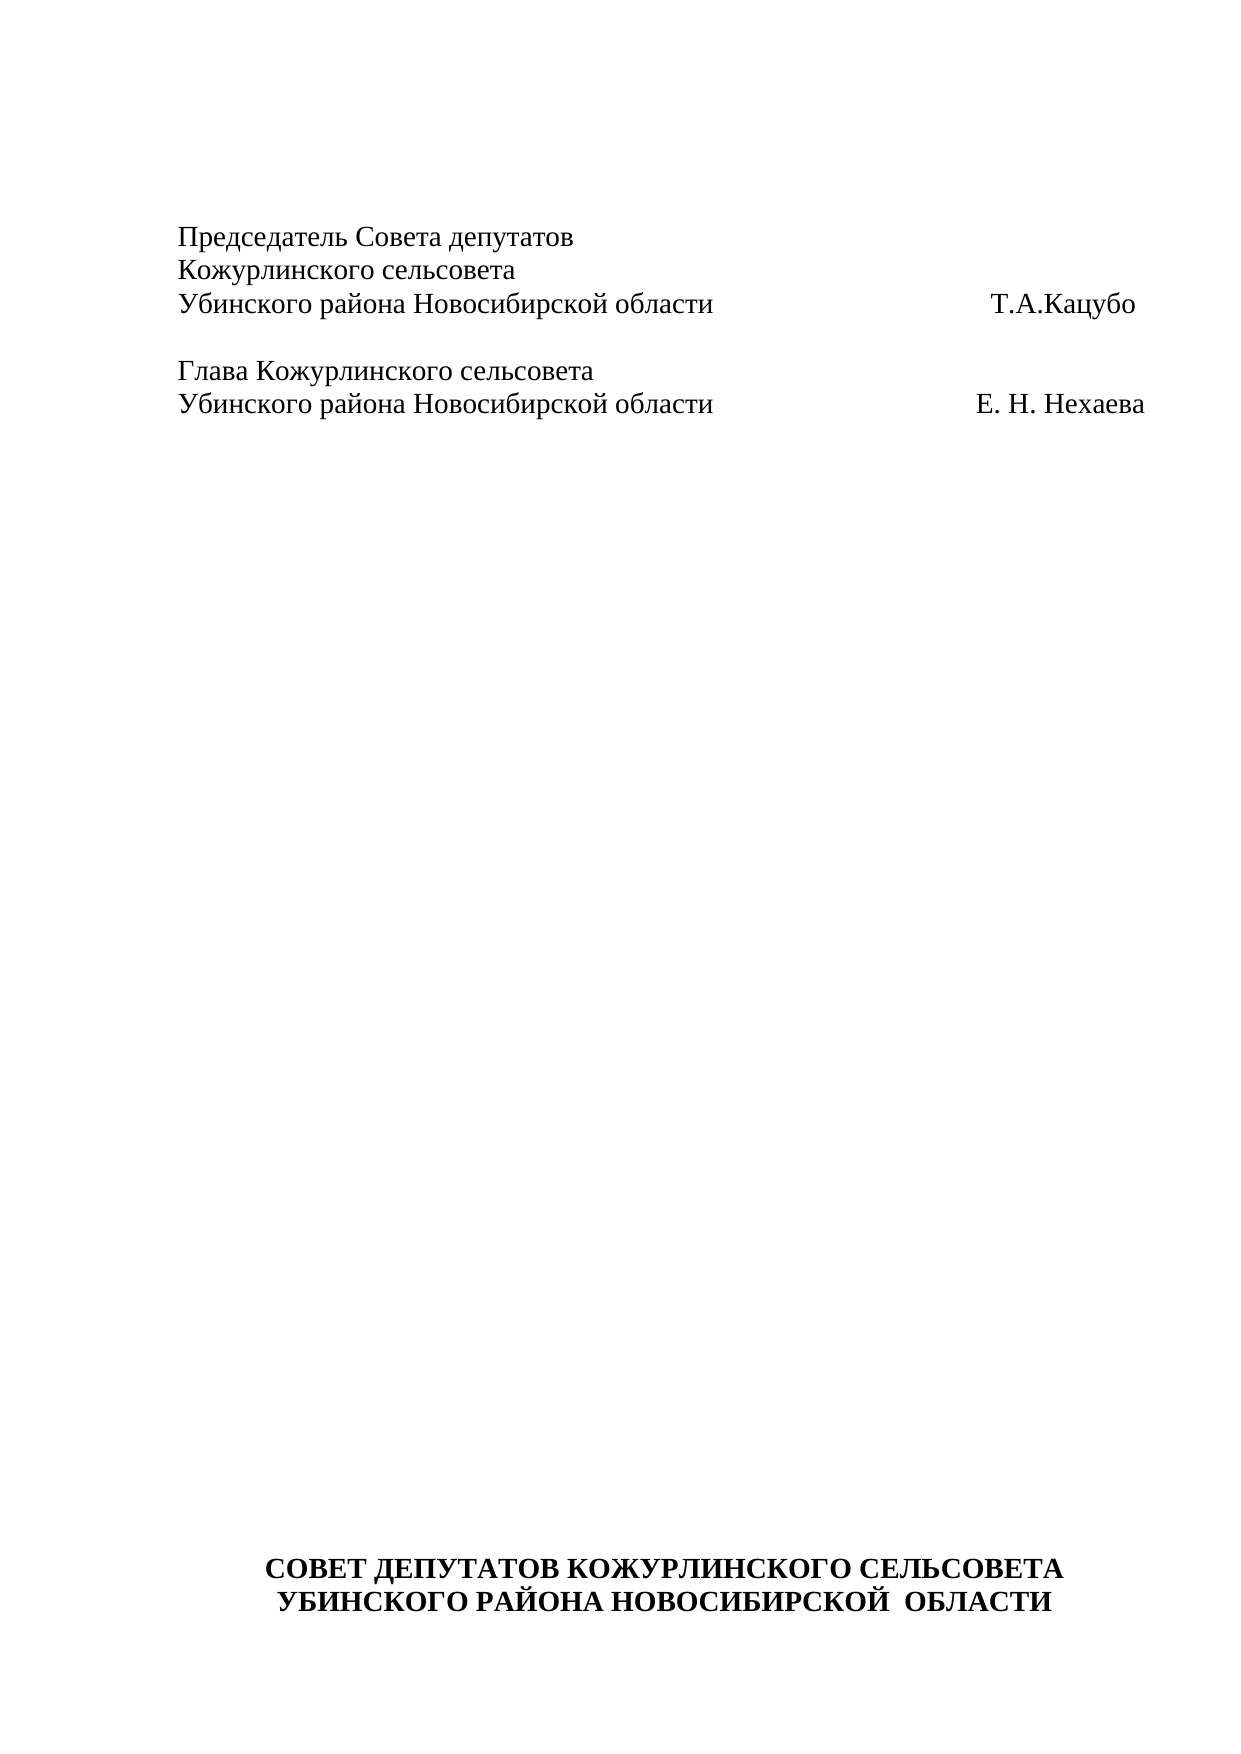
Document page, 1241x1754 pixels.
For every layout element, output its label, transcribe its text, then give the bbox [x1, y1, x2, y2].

text Глава Кожурлинского сельсовета [177, 353, 1152, 386]
text Убинского района Новосибирской области Т.А.Кацубо [177, 286, 1152, 319]
text СОВЕТ ДЕПУТАТОВ КОЖУРЛИНСКОГО СЕЛЬСОВЕТА [177, 1551, 1152, 1584]
text Председатель Совета депутатов [177, 219, 1152, 252]
text УБИНСКОГО РАЙОНА НОВОСИБИРСКОЙ ОБЛАСТИ [177, 1584, 1152, 1618]
text Кожурлинского сельсовета [177, 252, 1152, 286]
text Убинского района Новосибирской области Е. Н. Нехаева [177, 386, 1152, 420]
